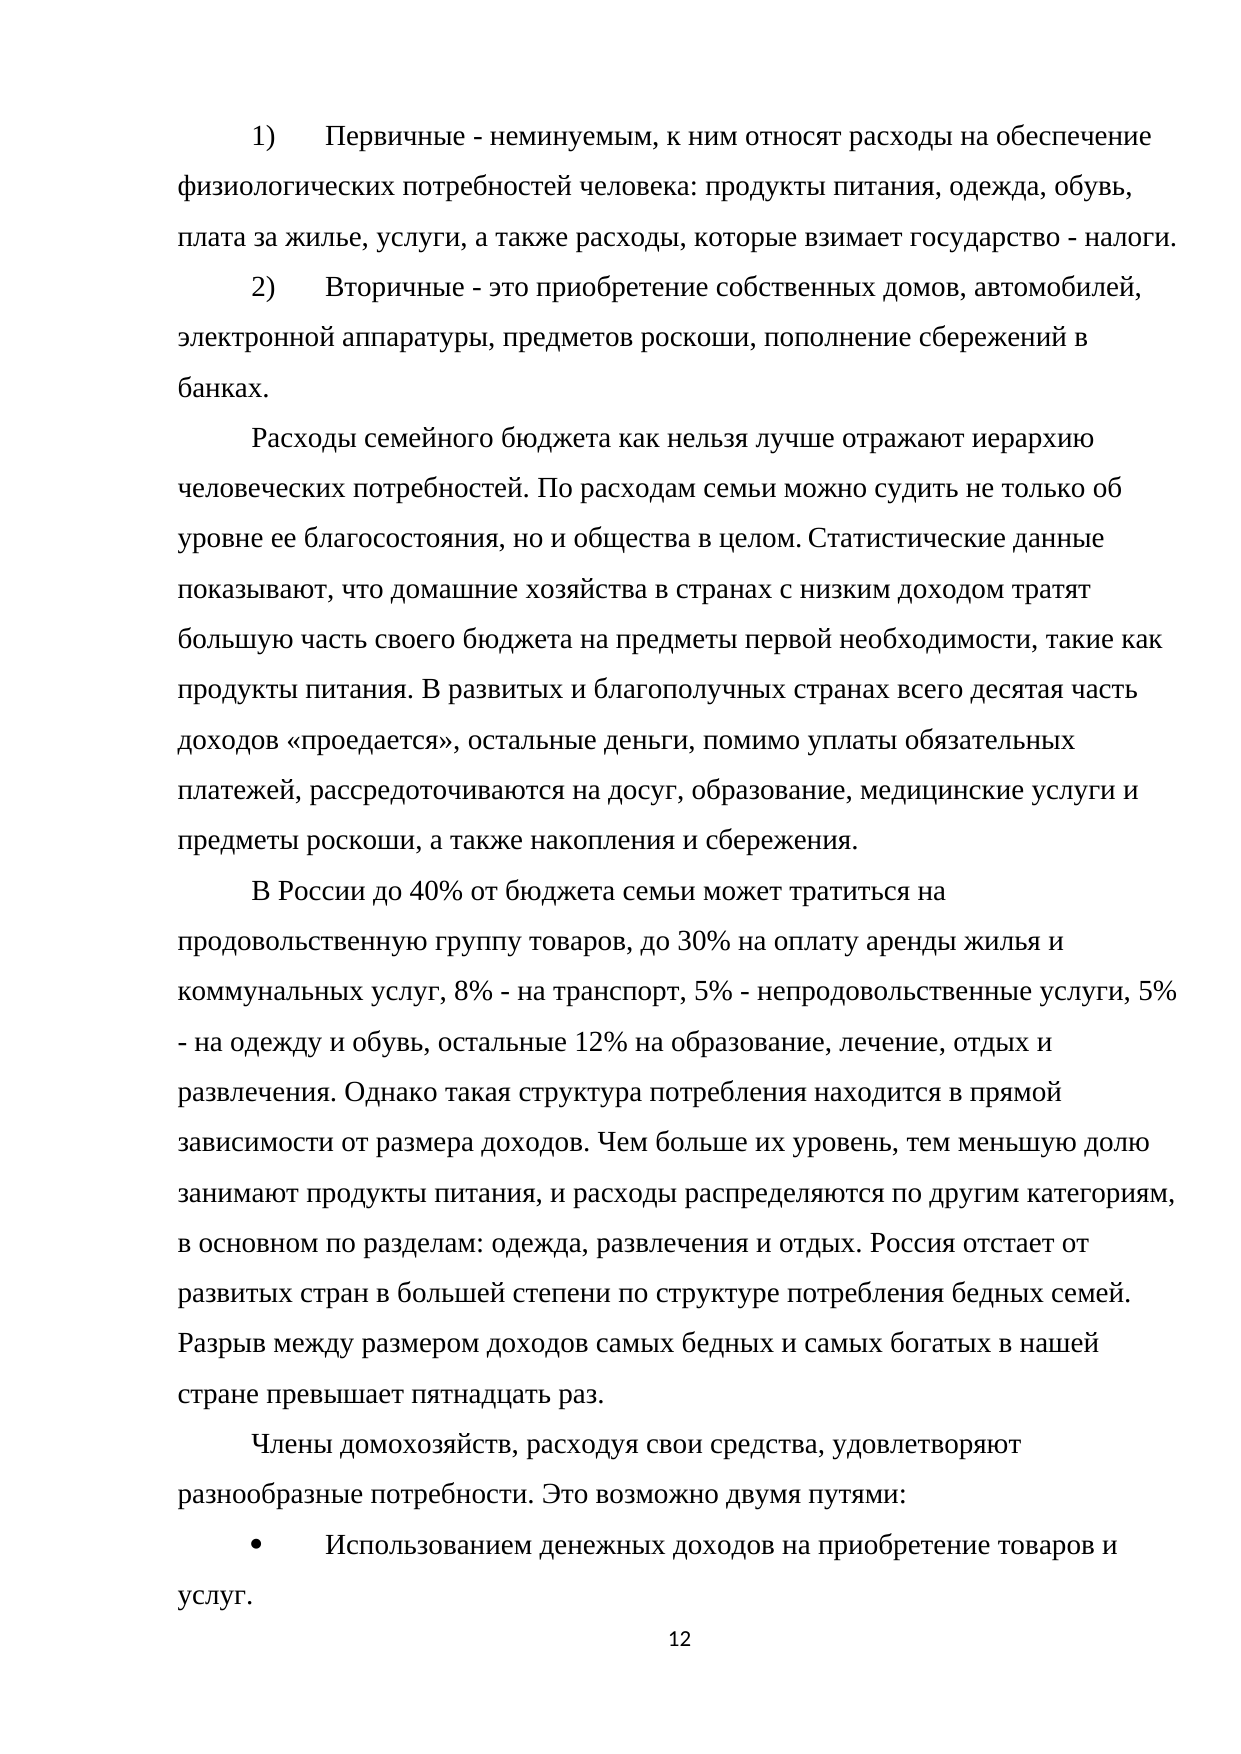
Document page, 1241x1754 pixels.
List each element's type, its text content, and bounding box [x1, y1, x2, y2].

list Первичные - неминуемым, к ним относят расходы на обеспечение физиологических потребностей человека: продукты питания, одежда, обувь, плата за жилье, услуги, а также расходы, которые взимает государство - налоги. [177, 118, 1181, 252]
list Использованием денежных доходов на приобретение товаров и услуг. [177, 1527, 1181, 1611]
list В России до 40% от бюджета семьи может тратиться на продовольственную группу товаров, до 30% на оплату аренды жилья и коммунальных услуг, 8% - на транспорт, 5% - непродовольственные услуги, 5% - на одежду и обувь, остальные 12% на образование, лечение, отдых и развлечения. Однако такая структура потребления находится в прямой зависимости от размера доходов. Чем больше их уровень, тем меньшую долю занимают продукты питания, и расходы распределяются по другим категориям, в основном по разделам: одежда, развлечения и отдых. Россия отстает от развитых стран в большей степени по структуре потребления бедных семей. Разрыв между размером доходов самых бедных и самых богатых в нашей стране превышает пятнадцать раз. [177, 873, 1181, 1409]
list Вторичные - это приобретение собственных домов, автомобилей, электронной аппаратуры, предметов роскоши, пополнение сбережений в банках. [177, 269, 1181, 403]
list Члены домохозяйств, расходуя свои средства, удовлетворяют разнообразные потребности. Это возможно двумя путями: [177, 1426, 1181, 1510]
list Расходы семейного бюджета как нельзя лучше отражают иерархию человеческих потребностей. По расходам семьи можно судить не только об уровне ее благосостояния, но и общества в целом. Статистические данные показывают, что домашние хозяйства в странах с низким доходом тратят большую часть своего бюджета на предметы первой необходимости, такие как продукты питания. В развитых и благополучных странах всего десятая часть доходов «проедается», остальные деньги, помимо уплаты обязательных платежей, рассредоточиваются на досуг, образование, медицинские услуги и предметы роскоши, а также накопления и сбережения. [177, 420, 1181, 856]
